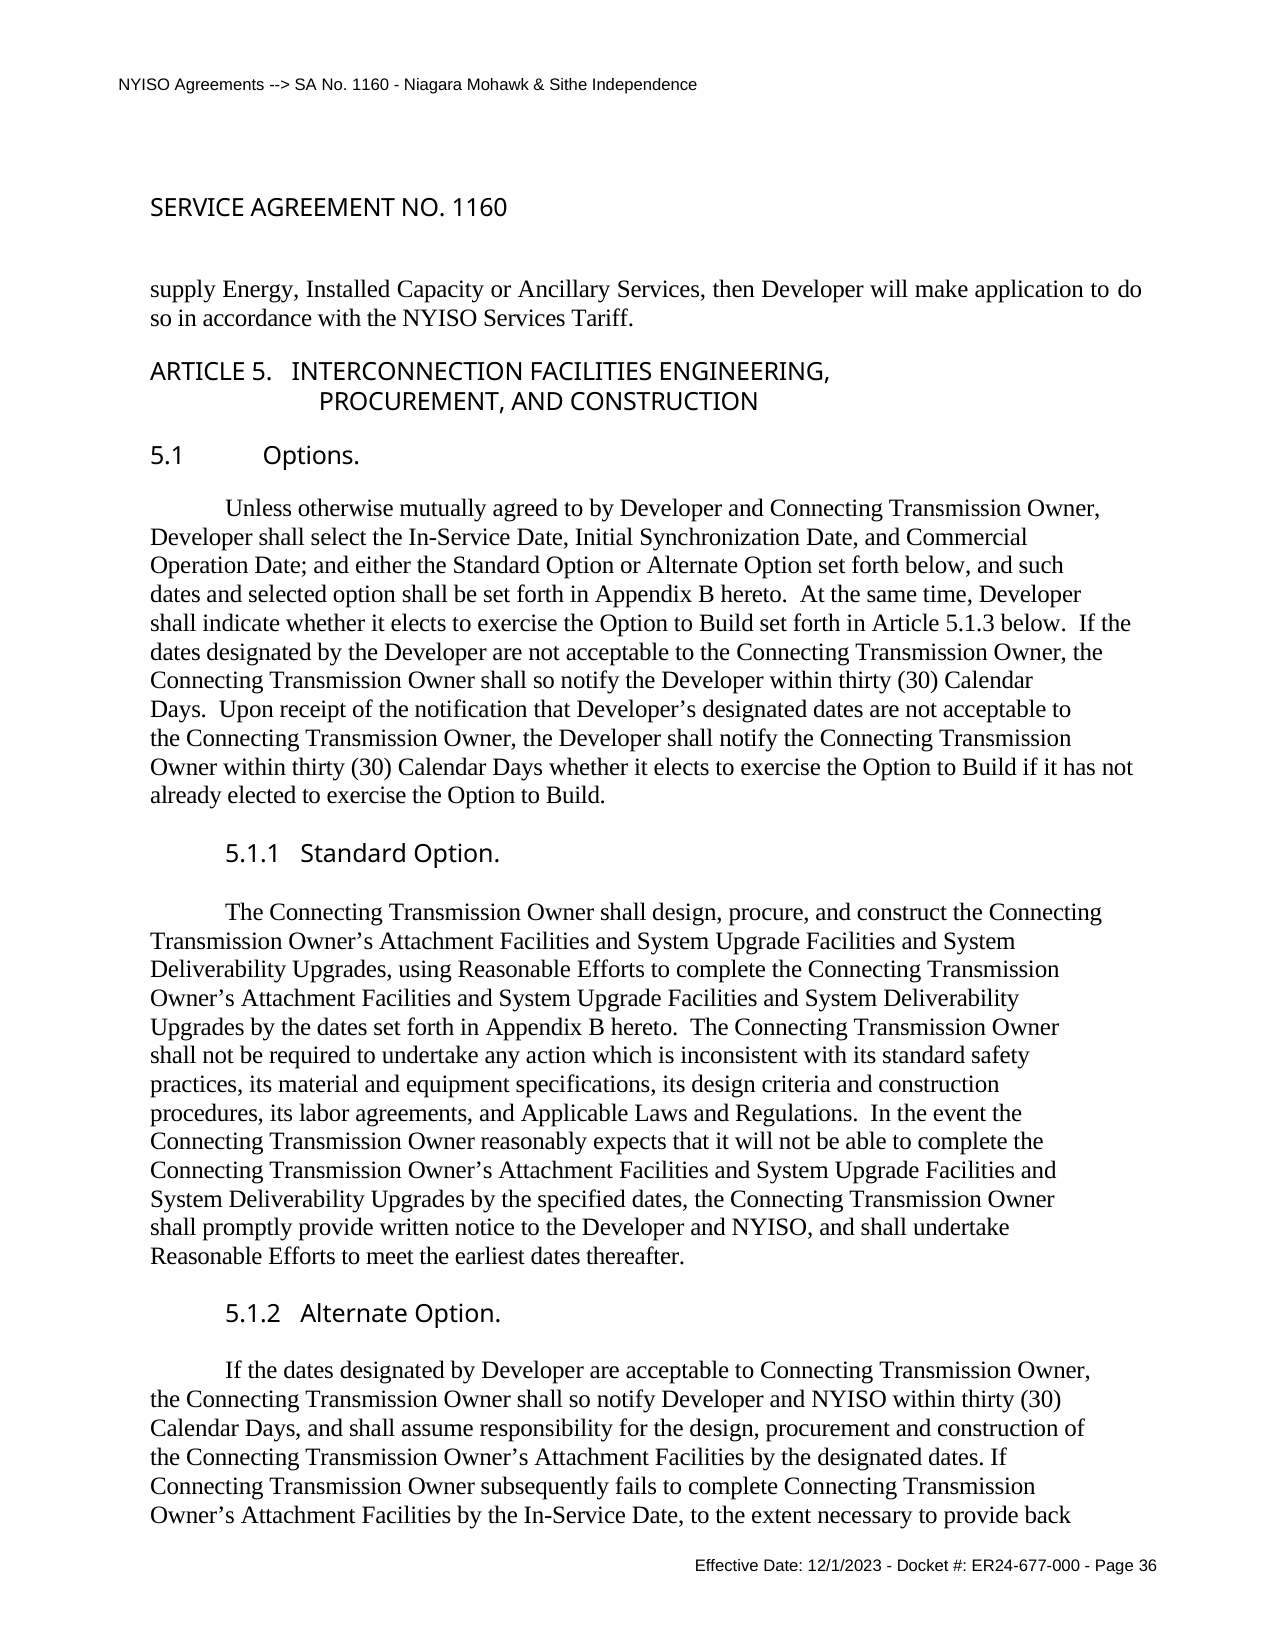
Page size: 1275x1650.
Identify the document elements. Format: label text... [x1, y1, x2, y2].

text Unless otherwise mutually agreed to by Developer and Connecting Transmission Owner, Developer shall select the In-Service Date, Initial Synchronization Date, and Commercial Operation Date; and either the Standard Option or Alternate Option set forth below, and such dates and selected option shall be set forth in Appendix B hereto. At the same time, Developer shall indicate whether it elects to exercise the Option to Build set forth in Article 5.1.3 below. If the dates designated by the Developer are not acceptable to the Connecting Transmission Owner, the Connecting Transmission Owner shall so notify the Developer within thirty (30) Calendar Days. Upon receipt of the notification that Developer’s designated dates are not acceptable to the Connecting Transmission Owner, the Developer shall notify the Connecting Transmission Owner within thirty (30) Calendar Days whether it elects to exercise the Option to Build if it has not already elected to exercise the Option to Build. [150, 493, 1142, 809]
text SERVICE AGREEMENT NO. 1160 [150, 193, 1275, 222]
text 5.1.1 Standard Option. [225, 839, 1275, 868]
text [150, 1356, 1144, 1529]
text The Connecting Transmission Owner shall design, procure, and construct the Connecting Transmission Owner’s Attachment Facilities and System Upgrade Facilities and System Deliverability Upgrades, using Reasonable Efforts to complete the Connecting Transmission Owner’s Attachment Facilities and System Upgrade Facilities and System Deliverability Upgrades by the dates set forth in Appendix B hereto. The Connecting Transmission Owner shall not be required to undertake any action which is inconsistent with its standard safety practices, its material and equipment specifications, its design criteria and construction procedures, its labor agreements, and Applicable Laws and Regulations. In the event the Connecting Transmission Owner reasonably expects that it will not be able to complete the Connecting Transmission Owner’s Attachment Facilities and System Upgrade Facilities and System Deliverability Upgrades by the specified dates, the Connecting Transmission Owner shall promptly provide written notice to the Developer and NYISO, and shall undertake Reasonable Efforts to meet the earliest dates thereafter. [150, 898, 1139, 1270]
text 5.1 Options. [150, 441, 1275, 470]
text 5.1.2 Alternate Option. [225, 1300, 1275, 1328]
text ARTICLE 5. INTERCONNECTION FACILITIES ENGINEERING, PROCUREMENT, AND CONSTRUCTION [150, 357, 934, 416]
text supply Energy, Installed Capacity or Ancillary Services, then Developer will make application to do so in accordance with the NYISO Services Tariff. [150, 274, 1142, 332]
